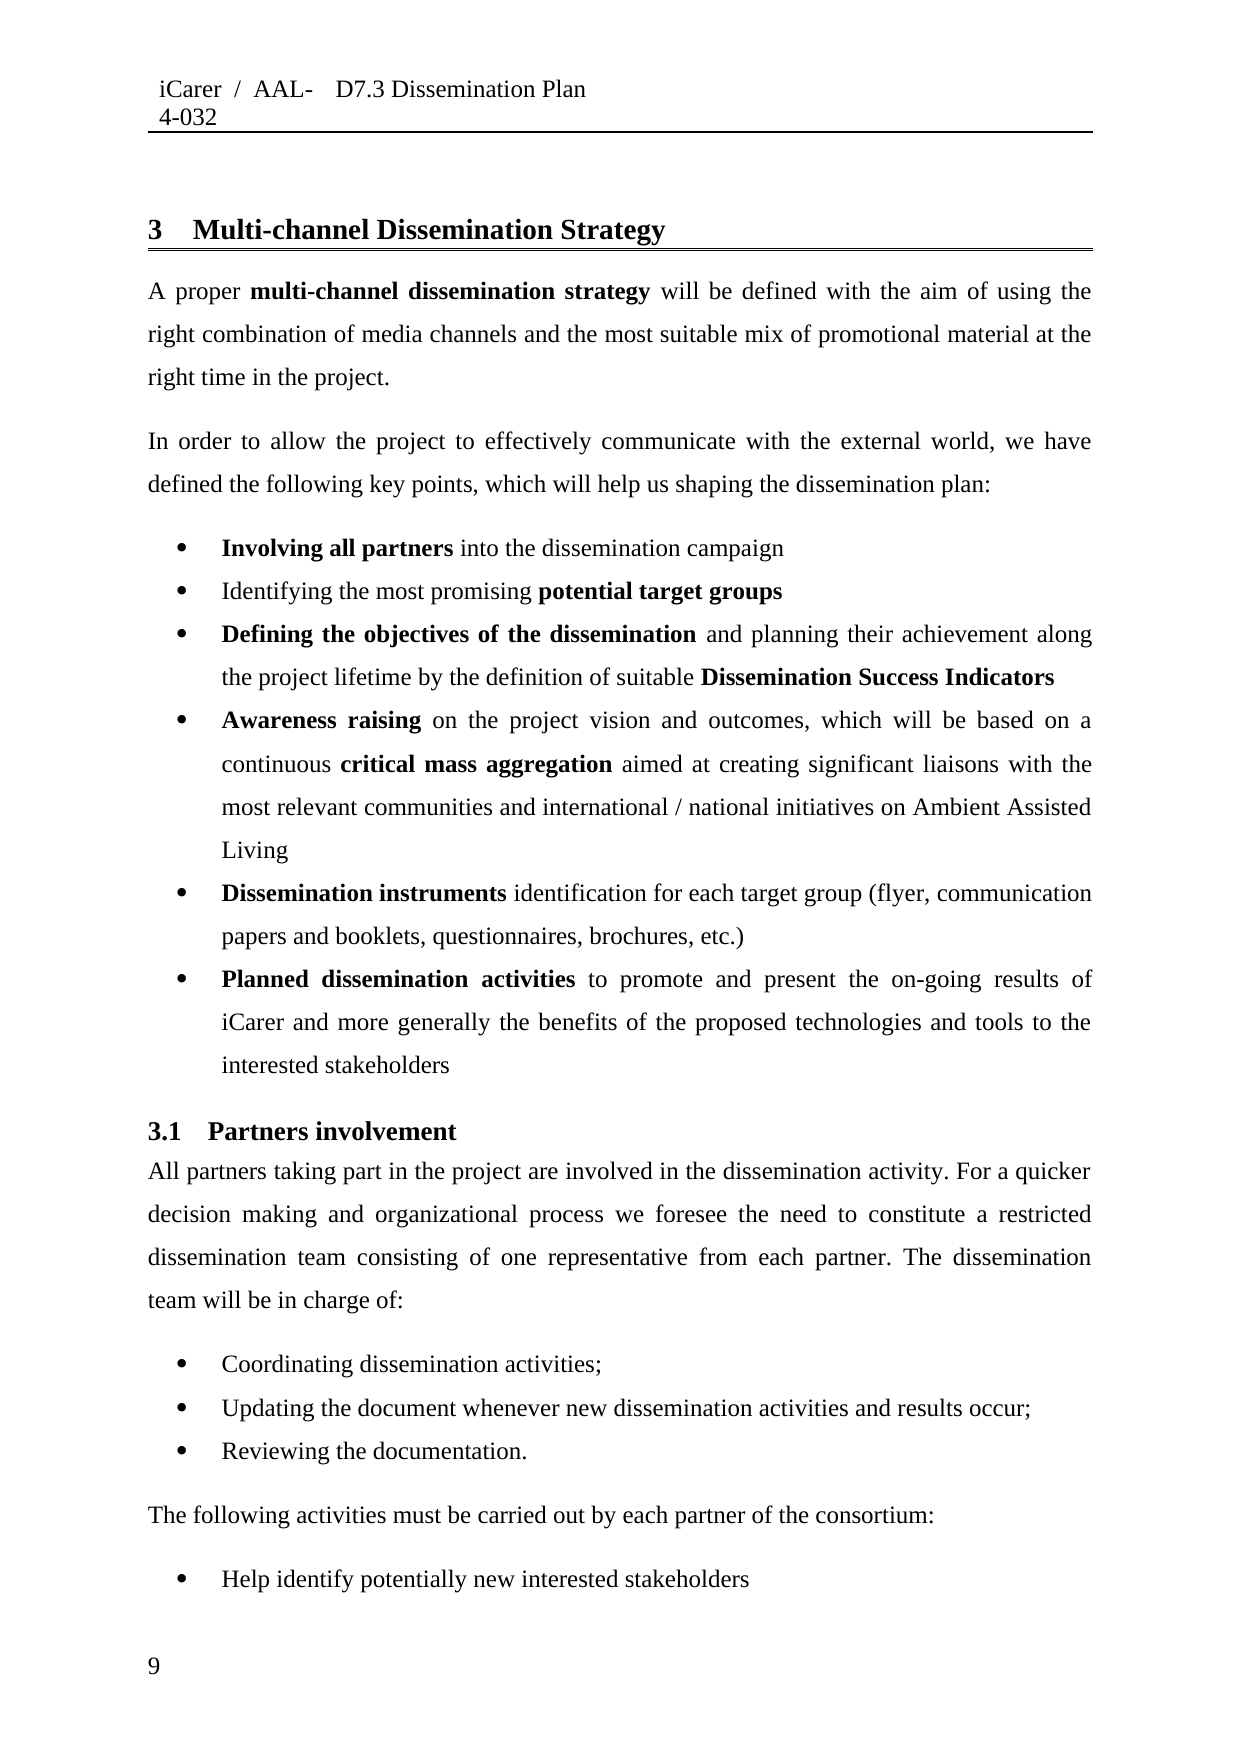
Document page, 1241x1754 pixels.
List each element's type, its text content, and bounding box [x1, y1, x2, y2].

list Reviewing the documentation. [177, 1436, 1093, 1464]
text All partners taking part in the project are involved in the dissemination activity. For a quicker decision making and organizational process we foresee the need to constitute a restricted dissemination team consisting of one representative from each partner. The dissemination team will be in charge of: [148, 1156, 1093, 1314]
list Planned dissemination activities to promote and present the on-going results of iCarer and more generally the benefits of the proposed technologies and tools to the interested stakeholders [177, 964, 1093, 1079]
text The following activities must be carried out by each partner of the consortium: [148, 1500, 1093, 1528]
subtitle Multi-channel Dissemination Strategy [148, 212, 1093, 248]
list Awareness raising on the project vision and outcomes, which will be based on a continuous critical mass aggregation aimed at creating significant liaisons with the most relevant communities and international / national initiatives on Ambient Assisted Living [177, 706, 1093, 864]
list Coordinating dissemination activities; [177, 1349, 1093, 1378]
list Identifying the most promising potential target groups [177, 576, 1093, 605]
text In order to allow the project to effectively communicate with the external world, we have defined the following key points, which will help us shaping the dissemination plan: [148, 426, 1093, 498]
list Defining the objectives of the dissemination and planning their achievement along the project lifetime by the definition of suitable Dissemination Success Indicators [177, 619, 1093, 691]
list Updating the document whenever new dissemination activities and results occur; [177, 1393, 1093, 1421]
subtitle Partners involvement [148, 1114, 1093, 1146]
list Help identify potentially new interested stakeholders [177, 1564, 1093, 1592]
text A proper multi-channel dissemination strategy will be defined with the aim of using the right combination of media channels and the most suitable mix of promotional material at the right time in the project. [148, 276, 1093, 391]
list Dissemination instruments identification for each target group (flyer, communication papers and booklets, questionnaires, brochures, etc.) [177, 878, 1093, 950]
list Involving all partners into the dissemination campaign [177, 533, 1093, 562]
